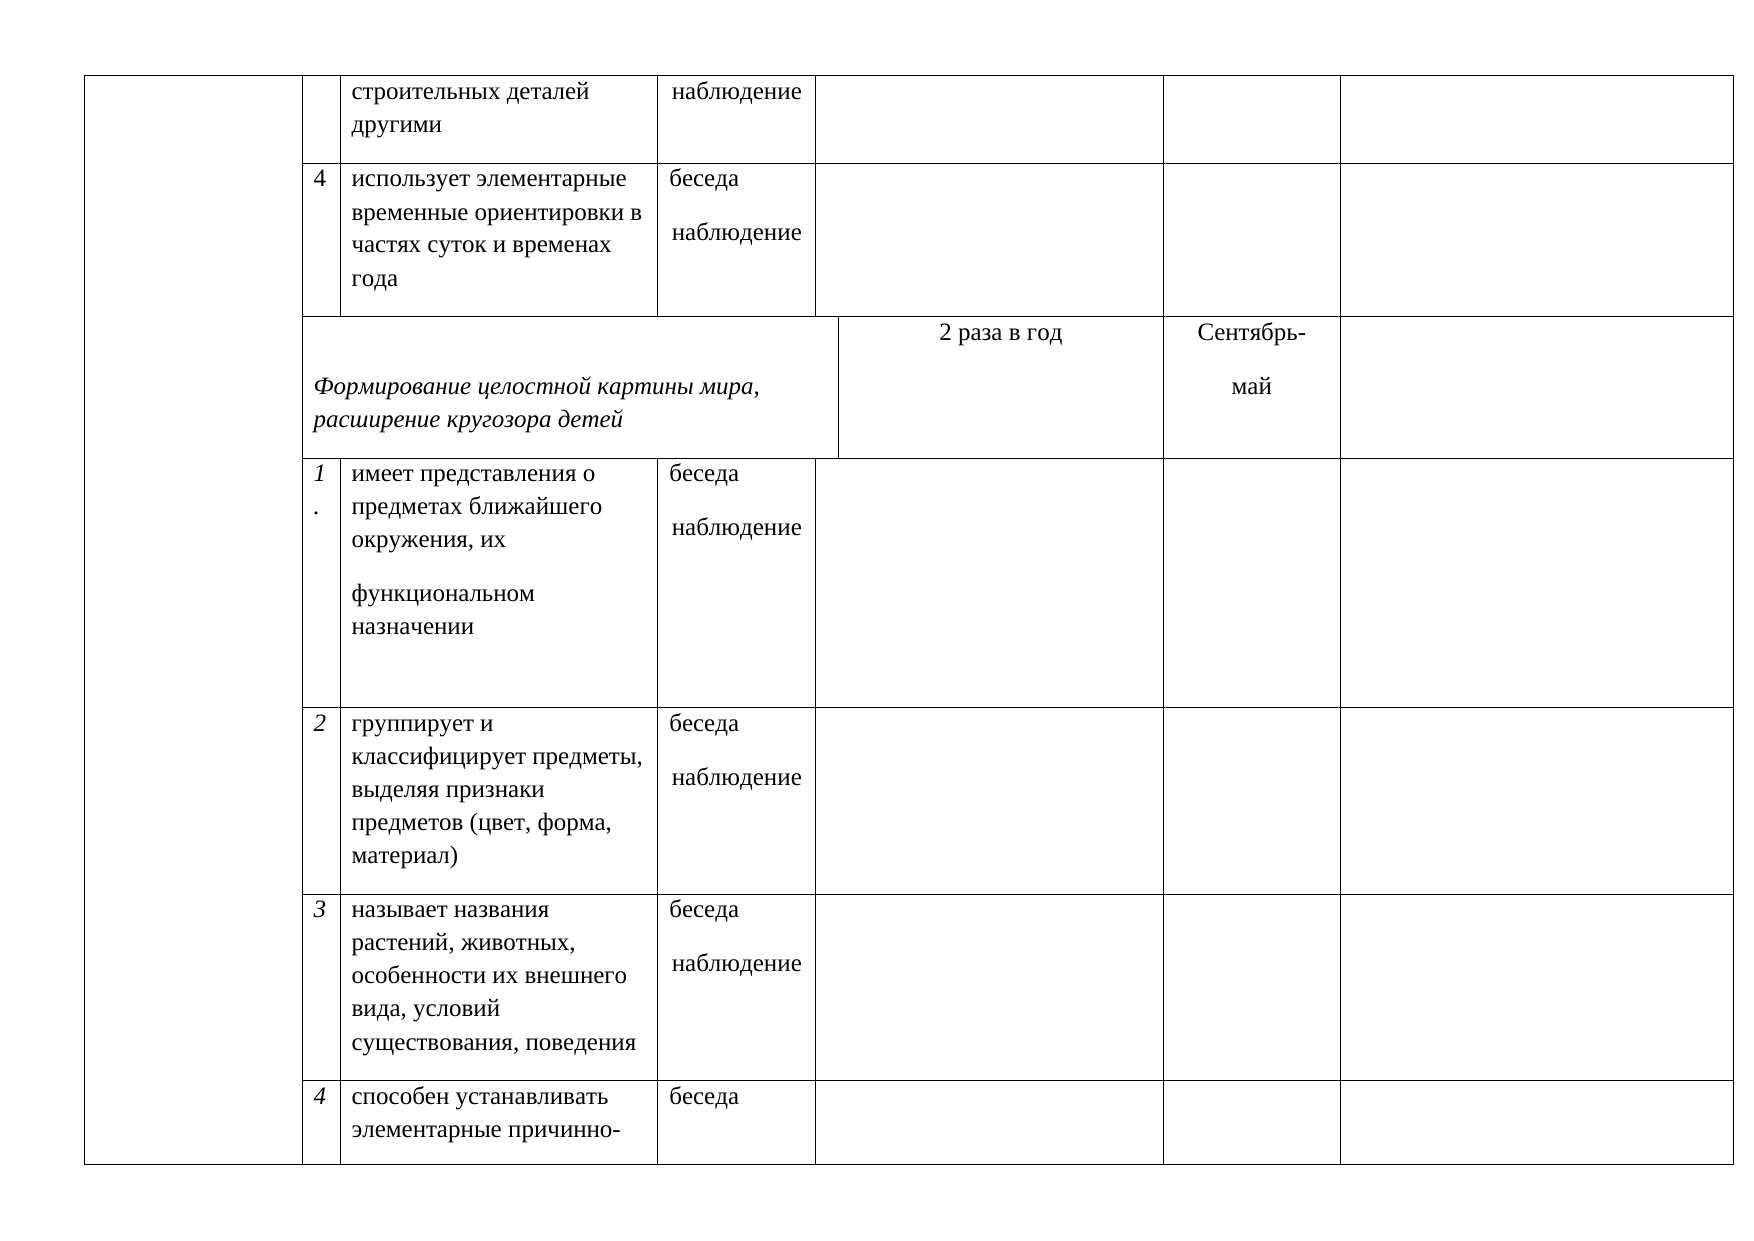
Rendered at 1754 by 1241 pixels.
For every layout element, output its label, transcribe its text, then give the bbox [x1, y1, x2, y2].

table_cell [1164, 708, 1340, 893]
table_cell называет названия растений, животных, особенности их внешнего вида, условий существования, поведения [341, 895, 657, 1080]
table_cell беседа наблюдение [658, 708, 815, 893]
table_cell беседа наблюдение [658, 459, 815, 707]
table_cell беседа наблюдение [658, 76, 815, 162]
table_cell Сентябрь- май [1164, 317, 1340, 457]
table_cell [816, 1081, 1163, 1164]
table_cell имеет представления о предметах ближайшего окружения, их функциональном назначении [341, 459, 657, 707]
table_cell [1341, 1081, 1733, 1164]
table_cell [1341, 895, 1733, 1080]
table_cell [341, 76, 657, 162]
table_cell [816, 459, 1163, 707]
table_cell 2 раза в год [839, 317, 1163, 457]
table_cell 4 [303, 164, 340, 316]
table_cell [1164, 76, 1340, 162]
table_cell 3 [303, 895, 340, 1080]
table_cell [1341, 708, 1733, 893]
table_cell группирует и классифицирует предметы, выделяя признаки предметов (цвет, форма, материал) [341, 708, 657, 893]
table_cell [1341, 317, 1733, 457]
table_cell [1341, 164, 1733, 316]
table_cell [341, 1081, 657, 1164]
table_cell 2 [303, 708, 340, 893]
table_cell [1341, 76, 1733, 162]
table_cell [816, 708, 1163, 893]
table_cell беседа наблюдение [658, 895, 815, 1080]
table_cell беседа наблюдение [658, 1081, 815, 1164]
table_cell [816, 164, 1163, 316]
table_cell [1164, 459, 1340, 707]
table_cell [1164, 164, 1340, 316]
table_cell [816, 895, 1163, 1080]
table_cell беседа наблюдение [658, 164, 815, 316]
table_cell [1164, 1081, 1340, 1164]
table_cell [1341, 459, 1733, 707]
table_cell [1164, 895, 1340, 1080]
table_cell 3 [303, 76, 340, 162]
table_cell 4 [303, 1081, 340, 1164]
table_cell использует элементарные временные ориентировки в частях суток и временах года [341, 164, 657, 316]
table_cell [816, 76, 1163, 162]
table_cell 1. [303, 459, 340, 707]
table_cell Формирование целостной картины мира, расширение кругозора детей [303, 317, 838, 457]
